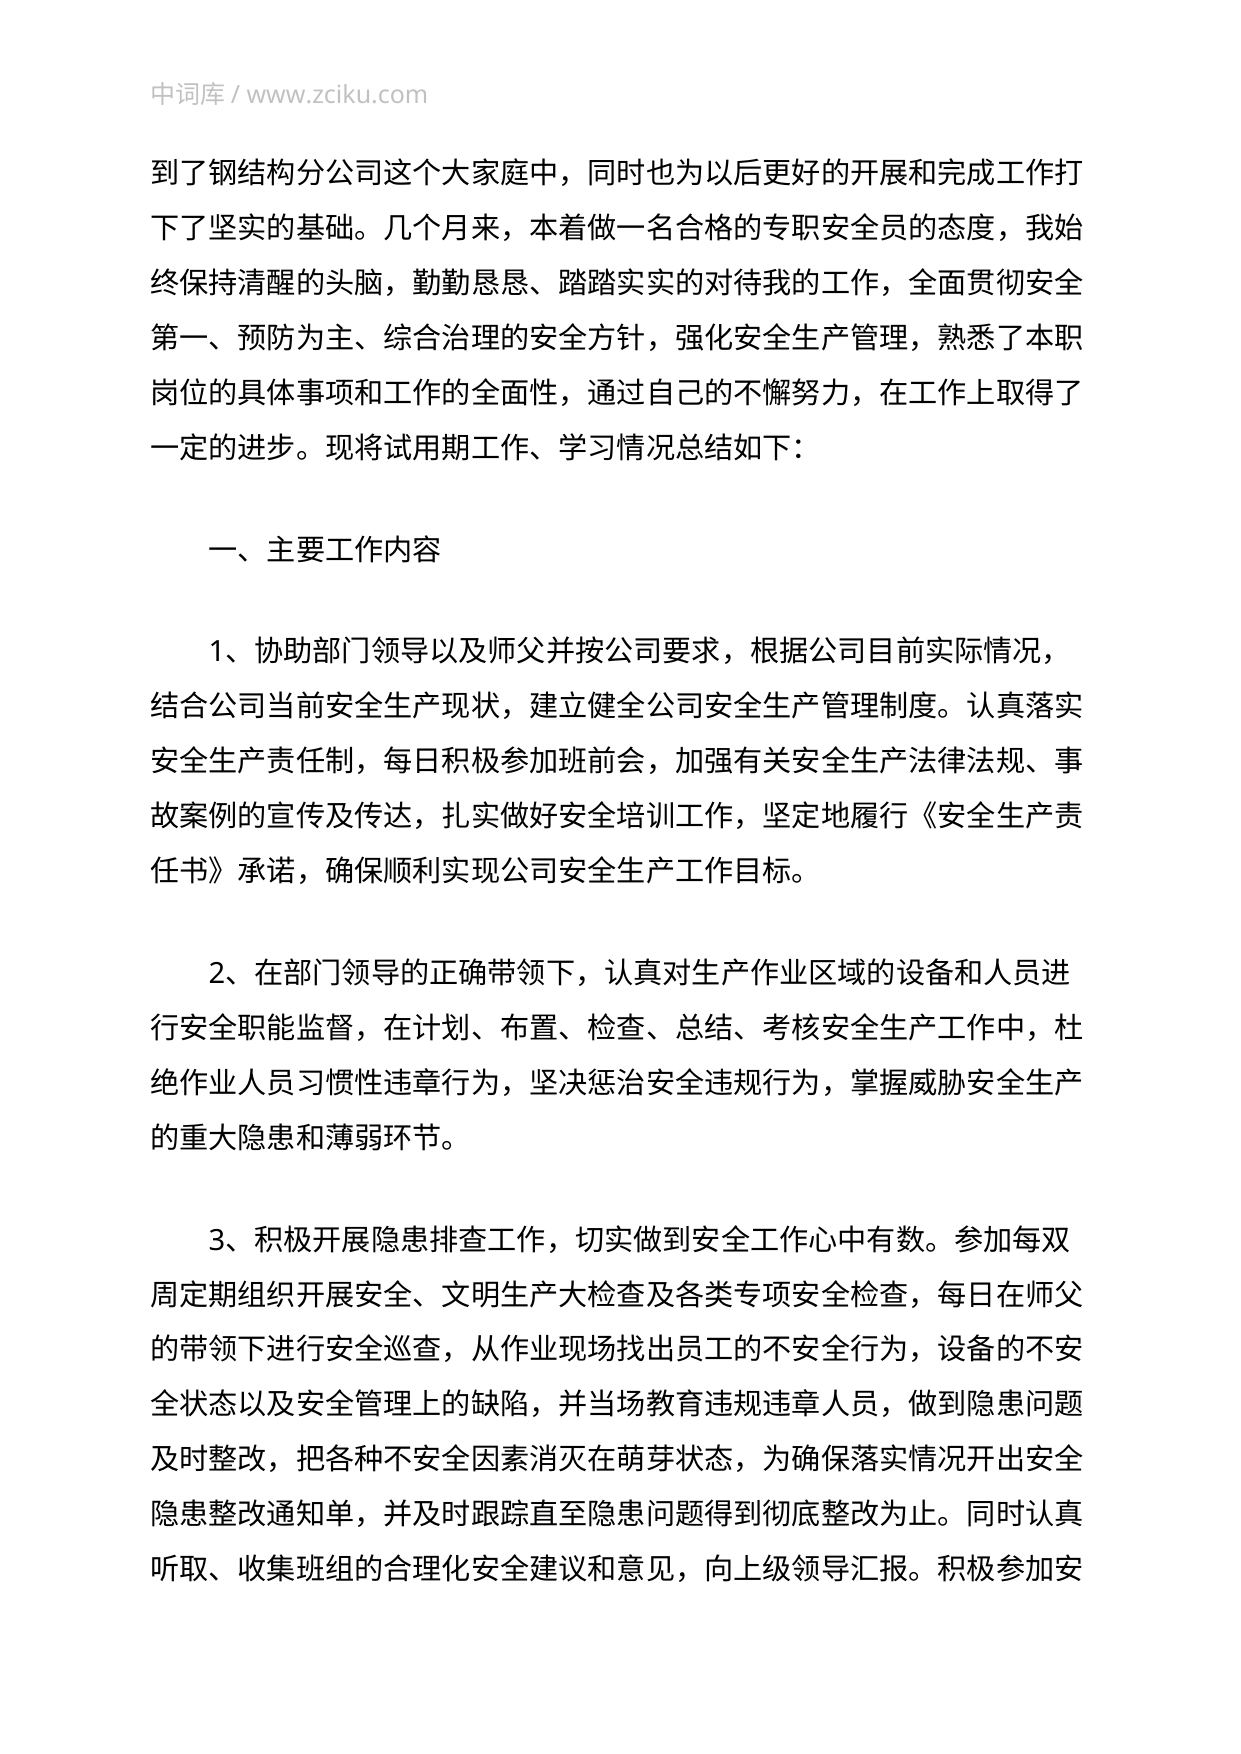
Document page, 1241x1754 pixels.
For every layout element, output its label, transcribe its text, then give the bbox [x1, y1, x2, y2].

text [150, 150, 1090, 467]
text 1、协助部门领导以及师父并按公司要求，根据公司目前实际情况，结合公司当前安全生产现状，建立健全公司安全生产管理制度。认真落实安全生产责任制，每日积极参加班前会，加强有关安全生产法律法规、事故案例的宣传及传达，扎实做好安全培训工作，坚定地履行《安全生产责任书》承诺，确保顺利实现公司安全生产工作目标。 [150, 628, 1090, 890]
text 2、在部门领导的正确带领下，认真对生产作业区域的设备和人员进行安全职能监督，在计划、布置、检查、总结、考核安全生产工作中，杜绝作业人员习惯性违章行为，坚决惩治安全违规行为，掌握威胁安全生产的重大隐患和薄弱环节。 [150, 949, 1090, 1157]
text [150, 1216, 1090, 1588]
text 一、主要工作内容 [150, 526, 1090, 568]
